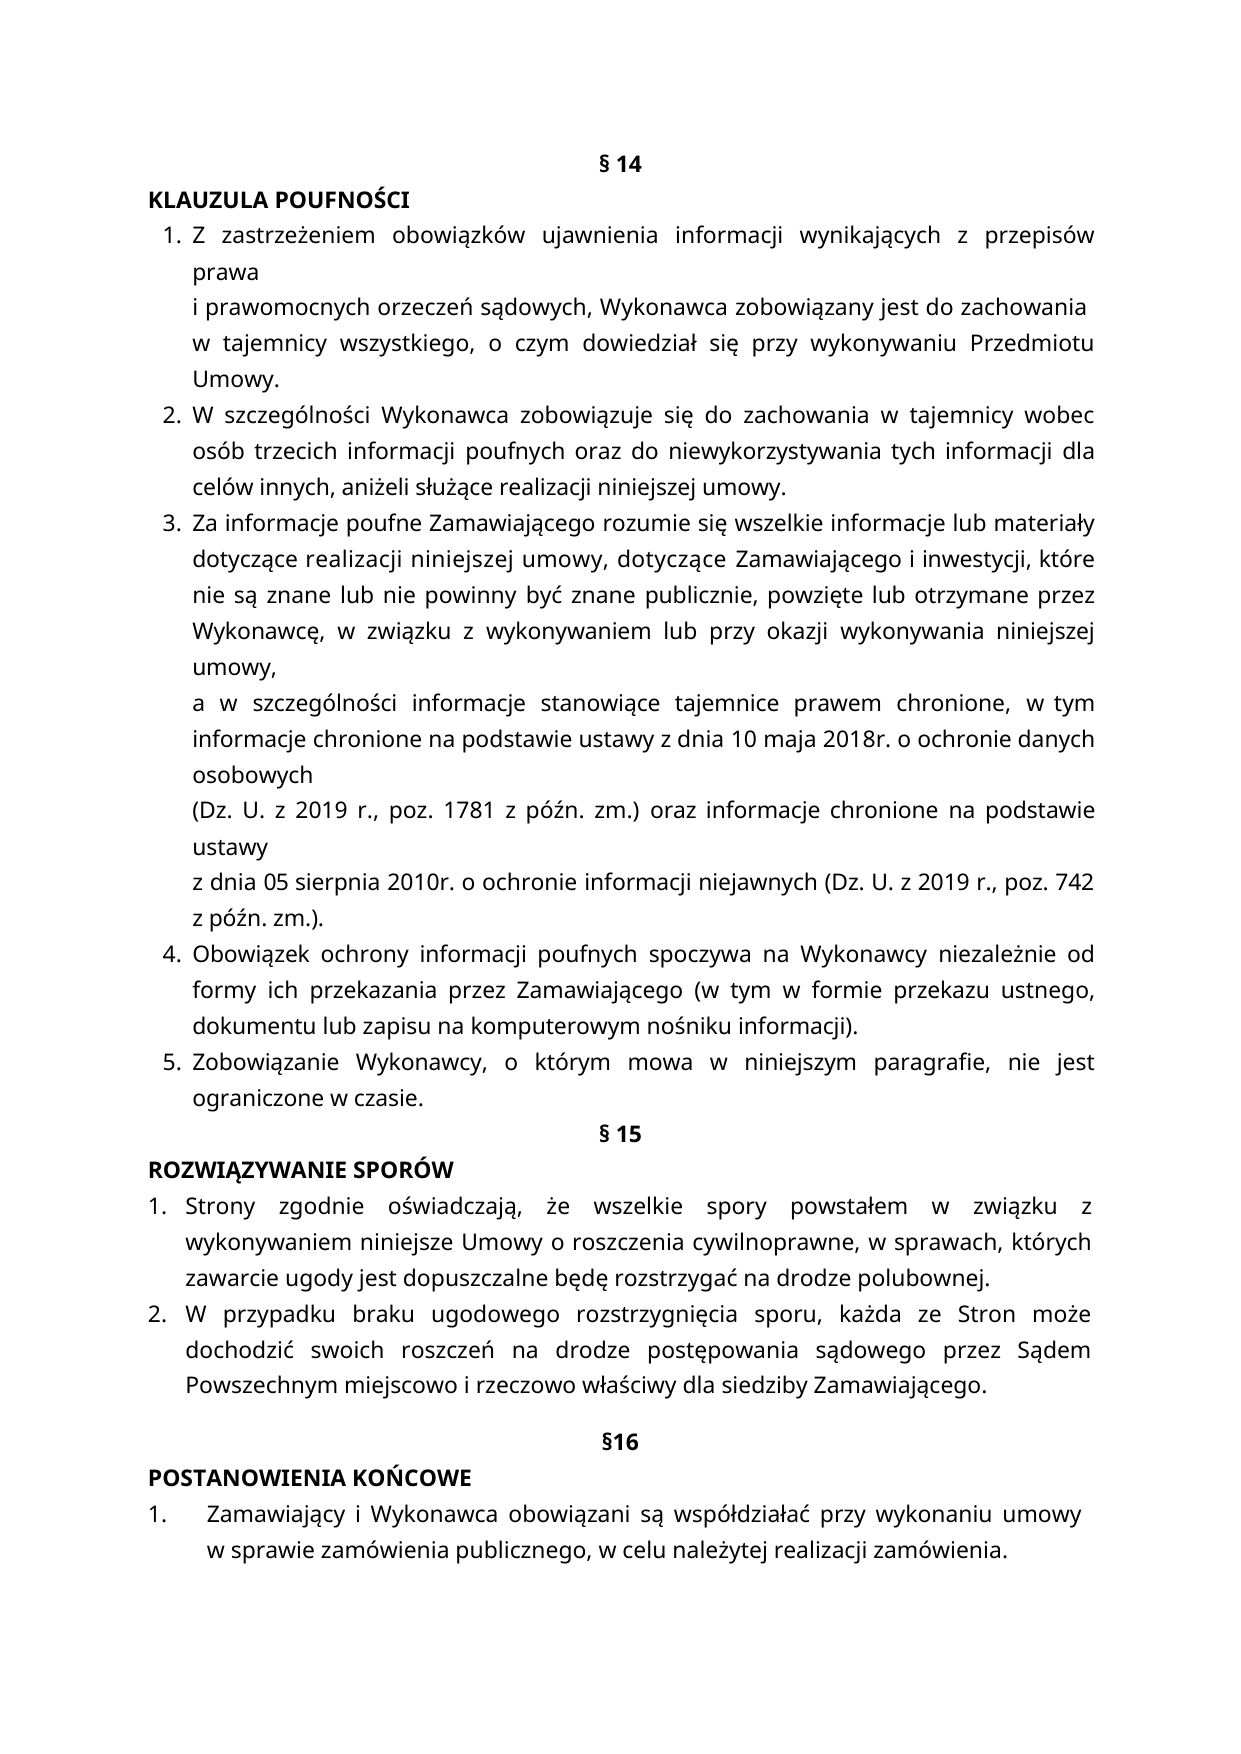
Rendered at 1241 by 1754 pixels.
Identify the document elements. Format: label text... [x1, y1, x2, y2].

list Obowiązek ochrony informacji poufnych spoczywa na Wykonawcy niezależnie od formy ich przekazania przez Zamawiającego (w tym w formie przekazu ustnego, dokumentu lub zapisu na komputerowym nośniku informacji). [162, 938, 1095, 1041]
text POSTANOWIENIA KOŃCOWE [148, 1462, 1093, 1493]
list Zamawiający i Wykonawca obowiązani są współdziałać przy wykonaniu umowy w sprawie zamówienia publicznego, w celu należytej realizacji zamówienia. [148, 1498, 1093, 1565]
text §16 [148, 1426, 1093, 1457]
list W przypadku braku ugodowego rozstrzygnięcia sporu, każda ze Stron może dochodzić swoich roszczeń na drodze postępowania sądowego przez Sądem Powszechnym miejscowo i rzeczowo właściwy dla siedziby Zamawiającego. [148, 1298, 1093, 1401]
text § 14 [148, 148, 1093, 179]
list Za informacje poufne Zamawiającego rozumie się wszelkie informacje lub materiały dotyczące realizacji niniejszej umowy, dotyczące Zamawiającego i inwestycji, które nie są znane lub nie powinny być znane publicznie, powzięte lub otrzymane przez Wykonawcę, w związku z wykonywaniem lub przy okazji wykonywania niniejszej umowy, a w szczególności informacje stanowiące tajemnice prawem chronione, w tym informacje chronione na podstawie ustawy z dnia 10 maja 2018r. o ochronie danych osobowych (Dz. U. z 2019 r., poz. 1781 z późn. zm.) oraz informacje chronione na podstawie ustawy z dnia 05 sierpnia 2010r. o ochronie informacji niejawnych (Dz. U. z 2019 r., poz. 742 z późn. zm.). [162, 507, 1095, 933]
text KLAUZULA POUFNOŚCI [148, 183, 1093, 215]
list Zobowiązanie Wykonawcy, o którym mowa w niniejszym paragrafie, nie jest ograniczone w czasie. [162, 1046, 1095, 1113]
subtitle Strony zgodnie oświadczają, że wszelkie spory powstałem w związku z wykonywaniem niniejsze Umowy o roszczenia cywilnoprawne, w sprawach, których zawarcie ugody jest dopuszczalne będę rozstrzygać na drodze polubownej. [148, 1190, 1093, 1293]
list W szczególności Wykonawca zobowiązuje się do zachowania w tajemnicy wobec osób trzecich informacji poufnych oraz do niewykorzystywania tych informacji dla celów innych, aniżeli służące realizacji niniejszej umowy. [162, 399, 1095, 502]
text § 15 [148, 1118, 1093, 1149]
text ROZWIĄZYWANIE SPORÓW [148, 1154, 1093, 1185]
list Z zastrzeżeniem obowiązków ujawnienia informacji wynikających z przepisów prawa i prawomocnych orzeczeń sądowych, Wykonawca zobowiązany jest do zachowania w tajemnicy wszystkiego, o czym dowiedział się przy wykonywaniu Przedmiotu Umowy. [162, 219, 1095, 394]
